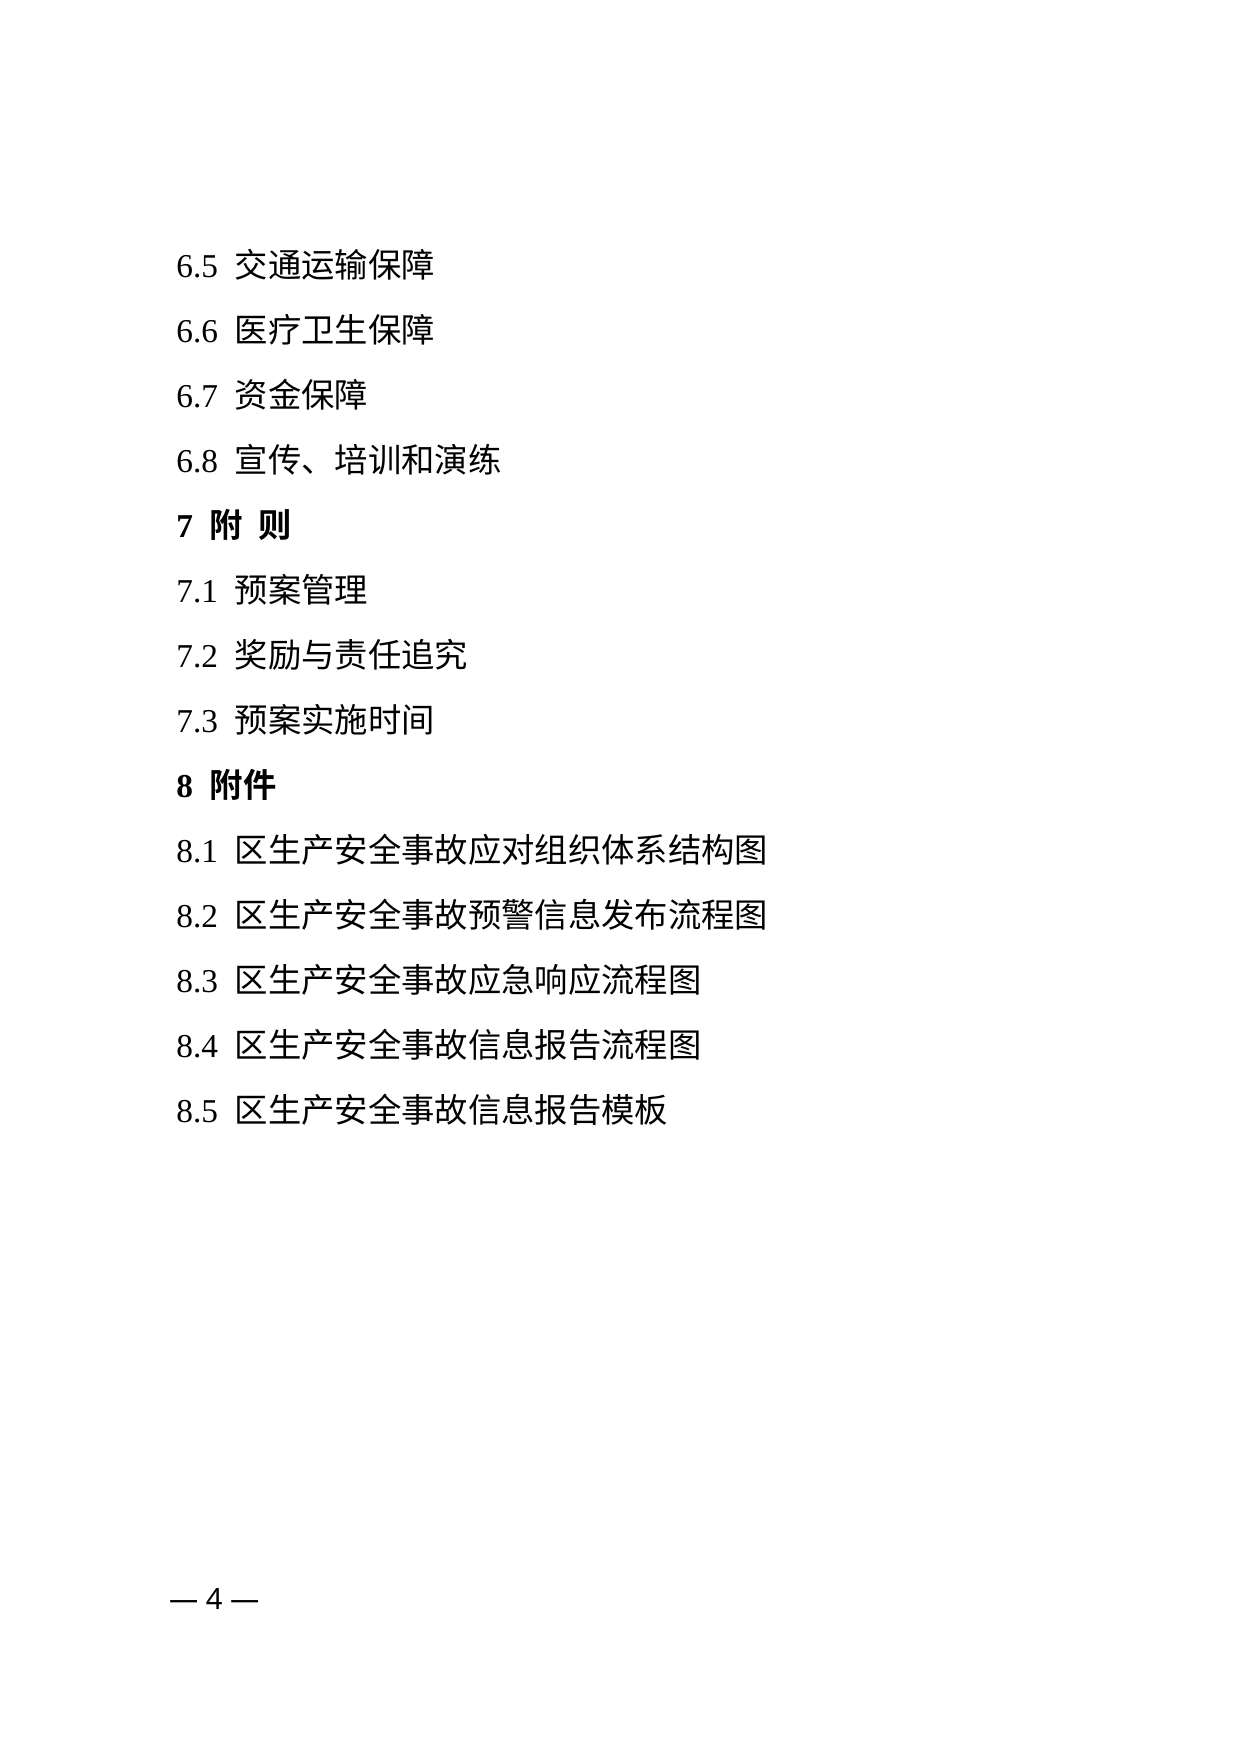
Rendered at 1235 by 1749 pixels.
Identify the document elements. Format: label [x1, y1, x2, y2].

text [159, 230, 1075, 1205]
